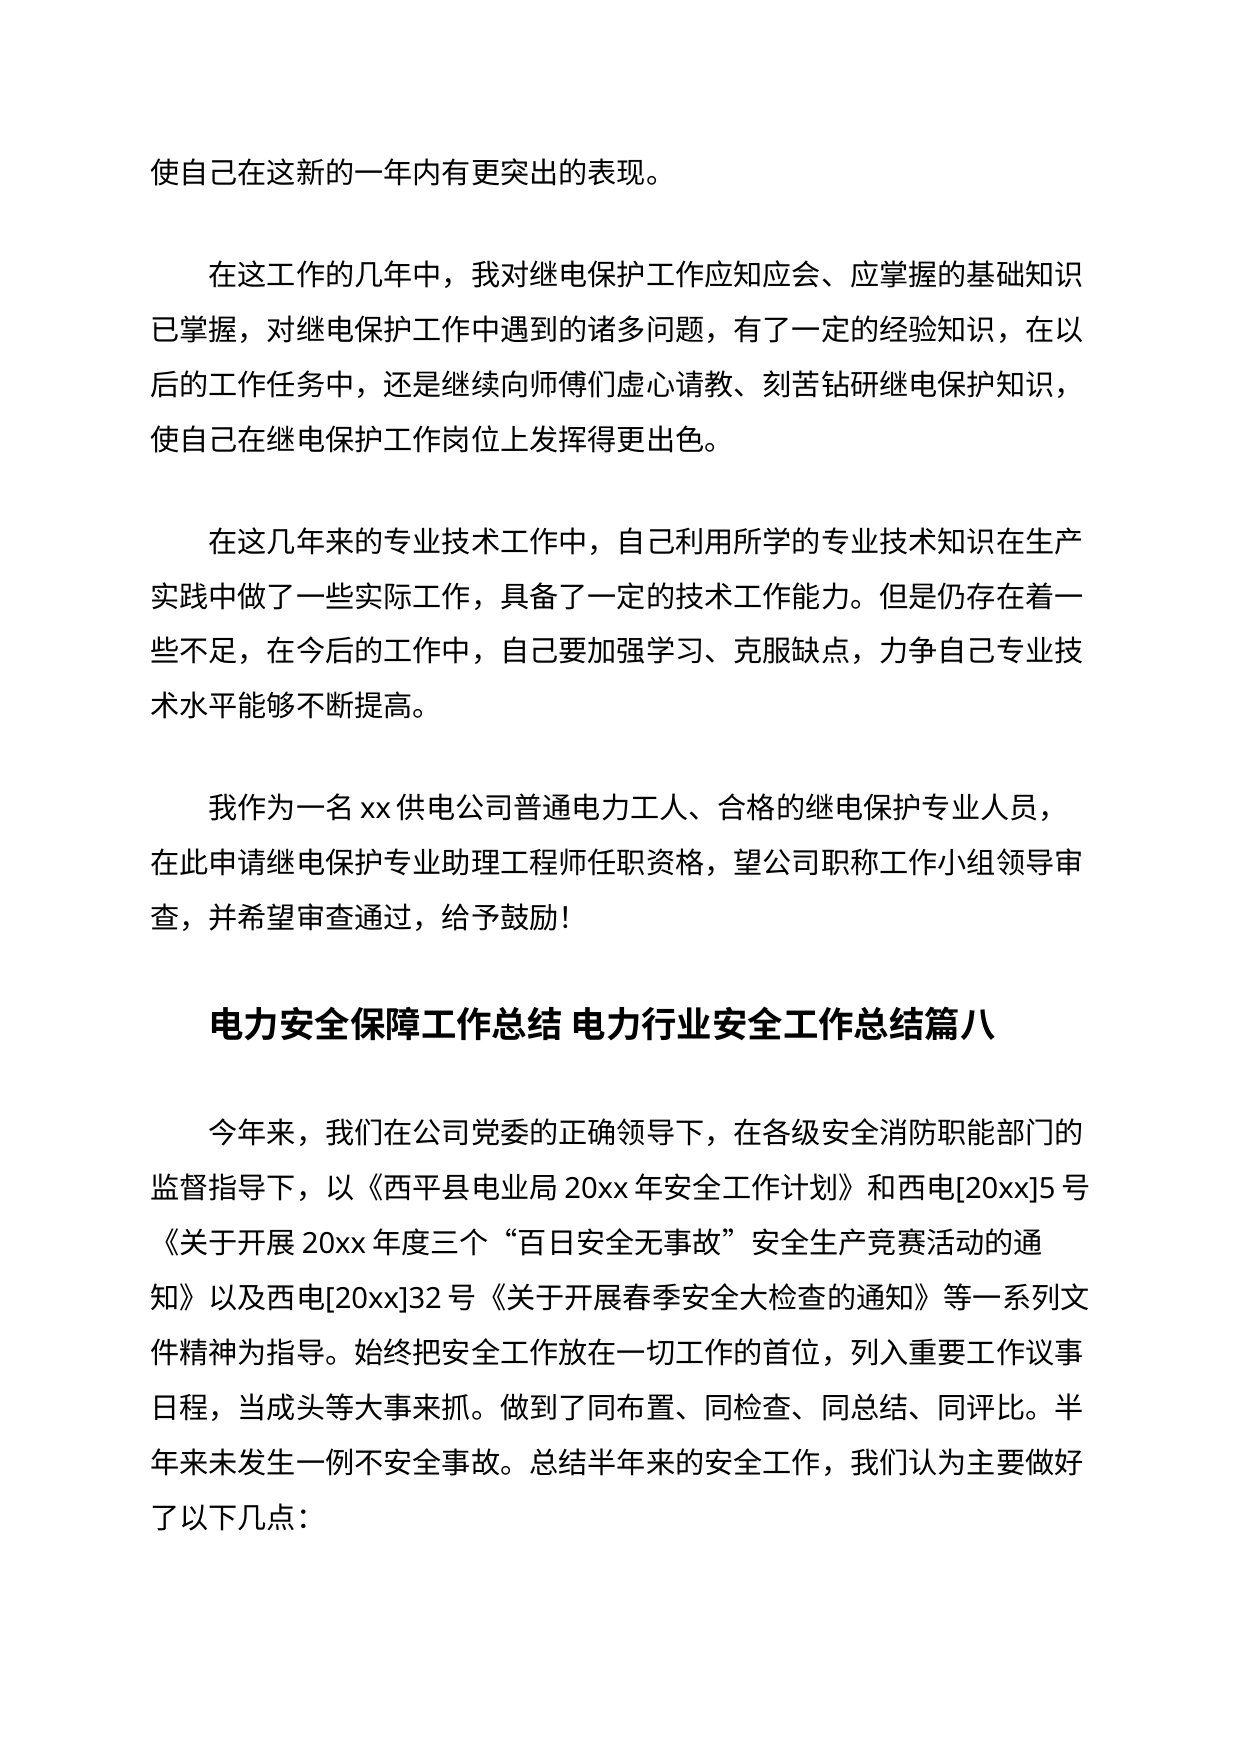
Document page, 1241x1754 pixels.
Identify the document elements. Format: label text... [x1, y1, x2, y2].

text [150, 150, 1090, 192]
text 在这几年来的专业技术工作中，自己利用所学的专业技术知识在生产实践中做了一些实际工作，具备了一定的技术工作能力。但是仍存在着一些不足，在今后的工作中，自己要加强学习、克服缺点，力争自己专业技术水平能够不断提高。 [150, 518, 1090, 725]
text 电力安全保障工作总结 电力行业安全工作总结篇八 [150, 996, 1090, 1048]
text 我作为一名xx供电公司普通电力工人、合格的继电保护专业人员，在此申请继电保护专业助理工程师任职资格，望公司职称工作小组领导审查，并希望审查通过，给予鼓励！ [150, 785, 1090, 937]
text 今年来，我们在公司党委的正确领导下，在各级安全消防职能部门的监督指导下，以《西平县电业局20xx年安全工作计划》和西电[20xx]5号《关于开展20xx年度三个“百日安全无事故”安全生产竞赛活动的通知》以及西电[20xx]32号《关于开展春季安全大检查的通知》等一系列文件精神为指导。始终把安全工作放在一切工作的首位，列入重要工作议事日程，当成头等大事来抓。做到了同布置、同检查、同总结、同评比。半年来未发生一例不安全事故。总结半年来的安全工作，我们认为主要做好了以下几点： [150, 1110, 1090, 1537]
text 在这工作的几年中，我对继电保护工作应知应会、应掌握的基础知识已掌握，对继电保护工作中遇到的诸多问题，有了一定的经验知识，在以后的工作任务中，还是继续向师傅们虚心请教、刻苦钻研继电保护知识，使自己在继电保护工作岗位上发挥得更出色。 [150, 252, 1090, 459]
